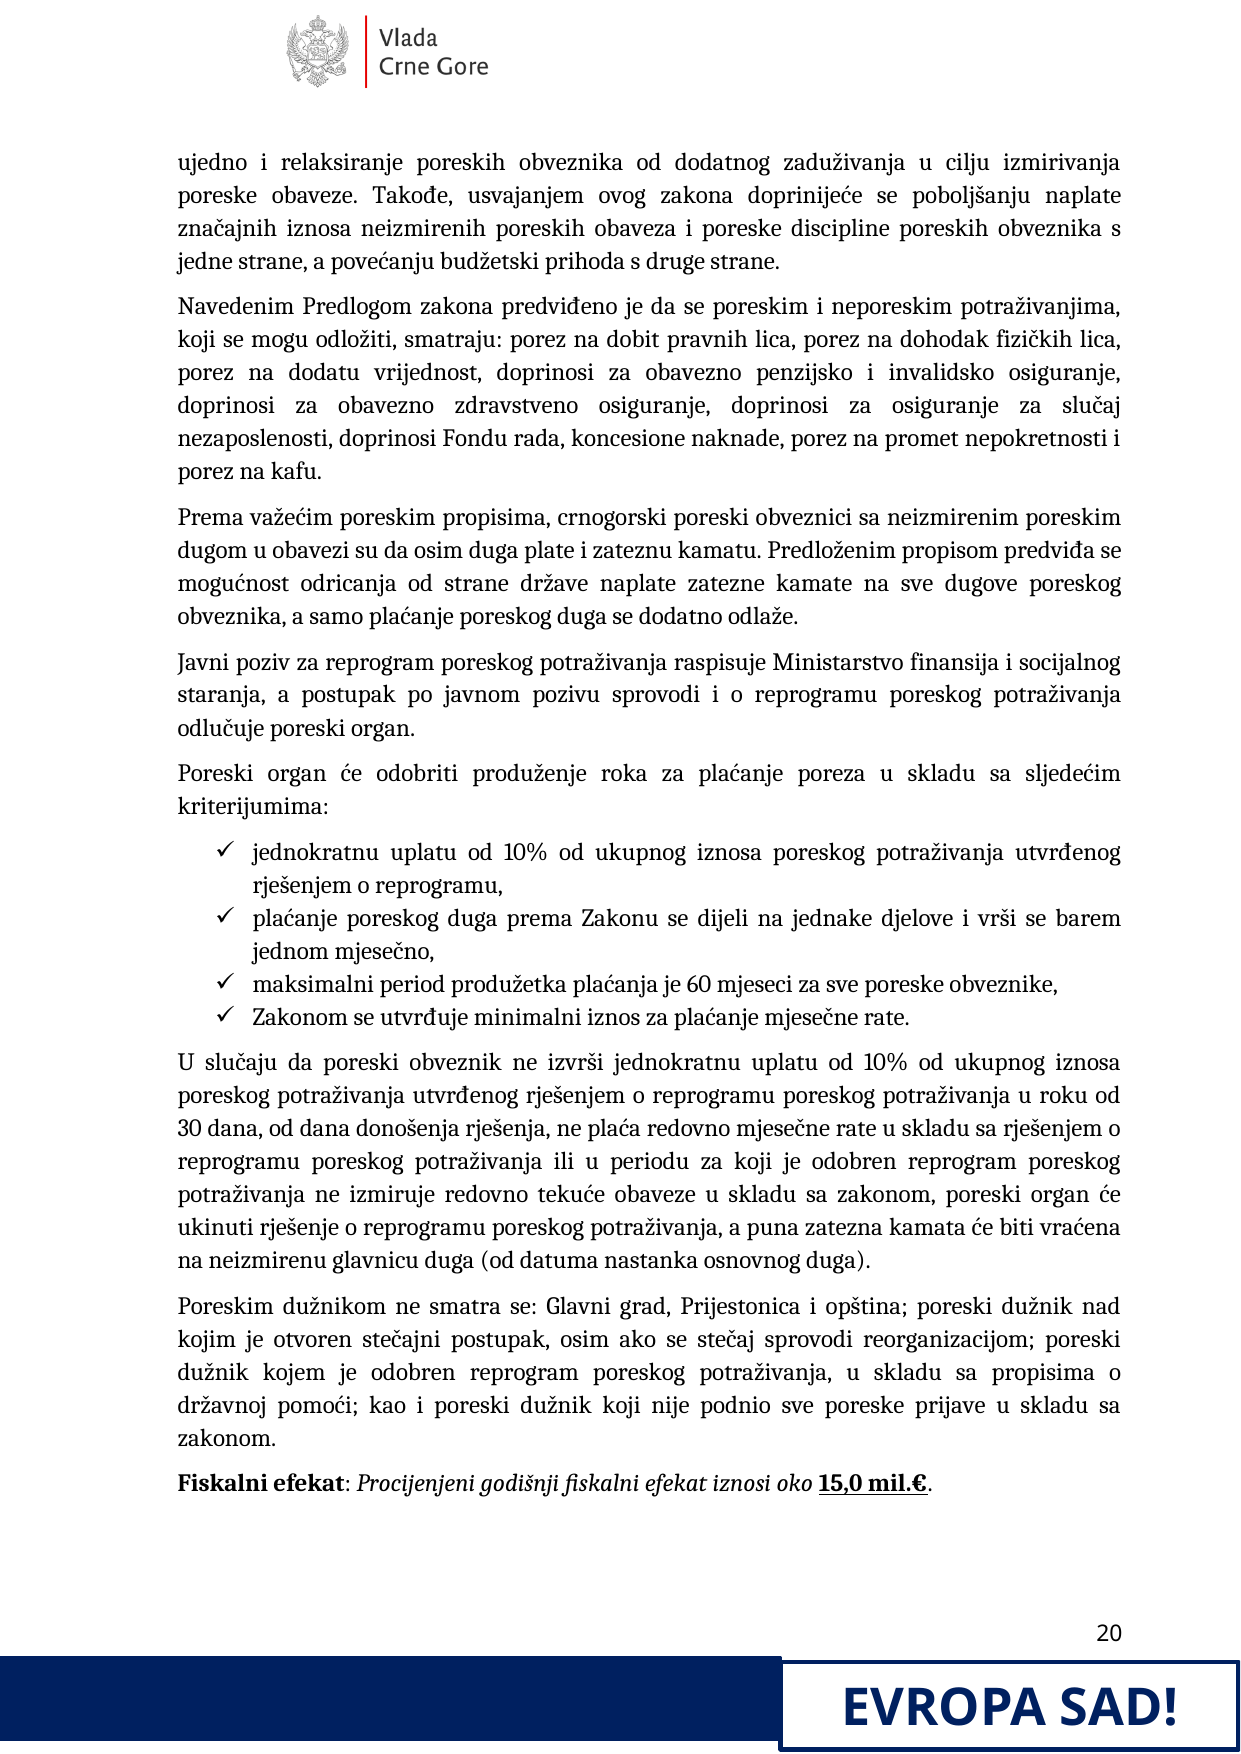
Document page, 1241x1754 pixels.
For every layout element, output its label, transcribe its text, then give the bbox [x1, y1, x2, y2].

text Prema važećim poreskim propisima, crnogorski poreski obveznici sa neizmirenim poreskim dugom u obavezi su da osim duga plate i zateznu kamatu. Predloženim propisom predviđa se mogućnost odricanja od strane države naplate zatezne kamate na sve dugove poreskog obveznika, a samo plaćanje poreskog duga se dodatno odlaže. [177, 503, 1122, 631]
text Navedenim Predlogom zakona predviđeno je da se poreskim i neporeskim potraživanjima, koji se mogu odložiti, smatraju: porez na dobit pravnih lica, porez na dohodak fizičkih lica, porez na dodatu vrijednost, doprinosi za obavezno penzijsko i invalidsko osiguranje, doprinosi za obavezno zdravstveno osiguranje, doprinosi za osiguranje za slučaj nezaposlenosti, doprinosi Fondu rada, koncesione naknade, porez na promet nepokretnosti i porez na kafu. [177, 292, 1122, 486]
text Javni poziv za reprogram poreskog potraživanja raspisuje Ministarstvo finansija i socijalnog staranja, a postupak po javnom pozivu sprovodi i o reprogramu poreskog potraživanja odlučuje poreski organ. [177, 647, 1122, 742]
list plaćanje poreskog duga prema Zakonu se dijeli na jednake djelove i vrši se barem jednom mjesečno, [215, 903, 1122, 965]
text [177, 148, 1122, 275]
text Fiskalni efekat: Procijenjeni godišnji fiskalni efekat iznosi oko 15,0 mil.€. [177, 1469, 1122, 1498]
text U slučaju da poreski obveznik ne izvrši jednokratnu uplatu od 10% od ukupnog iznosa poreskog potraživanja utvrđenog rješenjem o reprogramu poreskog potraživanja u roku od 30 dana, od dana donošenja rješenja, ne plaća redovno mjesečne rate u skladu sa rješenjem o reprogramu poreskog potraživanja ili u periodu za koji je odobren reprogram poreskog potraživanja ne izmiruje redovno tekuće obaveze u skladu sa zakonom, poreski organ će ukinuti rješenje o reprogramu poreskog potraživanja, a puna zatezna kamata će biti vraćena na neizmirenu glavnicu duga (od datuma nastanka osnovnog duga). [177, 1048, 1122, 1275]
text Poreski organ će odobriti produženje roka za plaćanje poreza u skladu sa sljedećim kriterijumima: [177, 759, 1122, 821]
list Zakonom se utvrđuje minimalni iznos za plaćanje mjesečne rate. [215, 1003, 1122, 1031]
list maksimalni period produžetka plaćanja je 60 mjeseci za sve poreske obveznike, [215, 969, 1122, 998]
text Poreskim dužnikom ne smatra se: Glavni grad, Prijestonica i opština; poreski dužnik nad kojim je otvoren stečajni postupak, osim ako se stečaj sprovodi reorganizacijom; poreski dužnik kojem je odobren reprogram poreskog potraživanja, u skladu sa propisima o državnoj pomoći; kao i poreski dužnik koji nije podnio sve poreske prijave u skladu sa zakonom. [177, 1292, 1122, 1453]
picture [286, 15, 495, 89]
list jednokratnu uplatu od 10% od ukupnog iznosa poreskog potraživanja utvrđenog rješenjem o reprogramu, [215, 837, 1122, 899]
